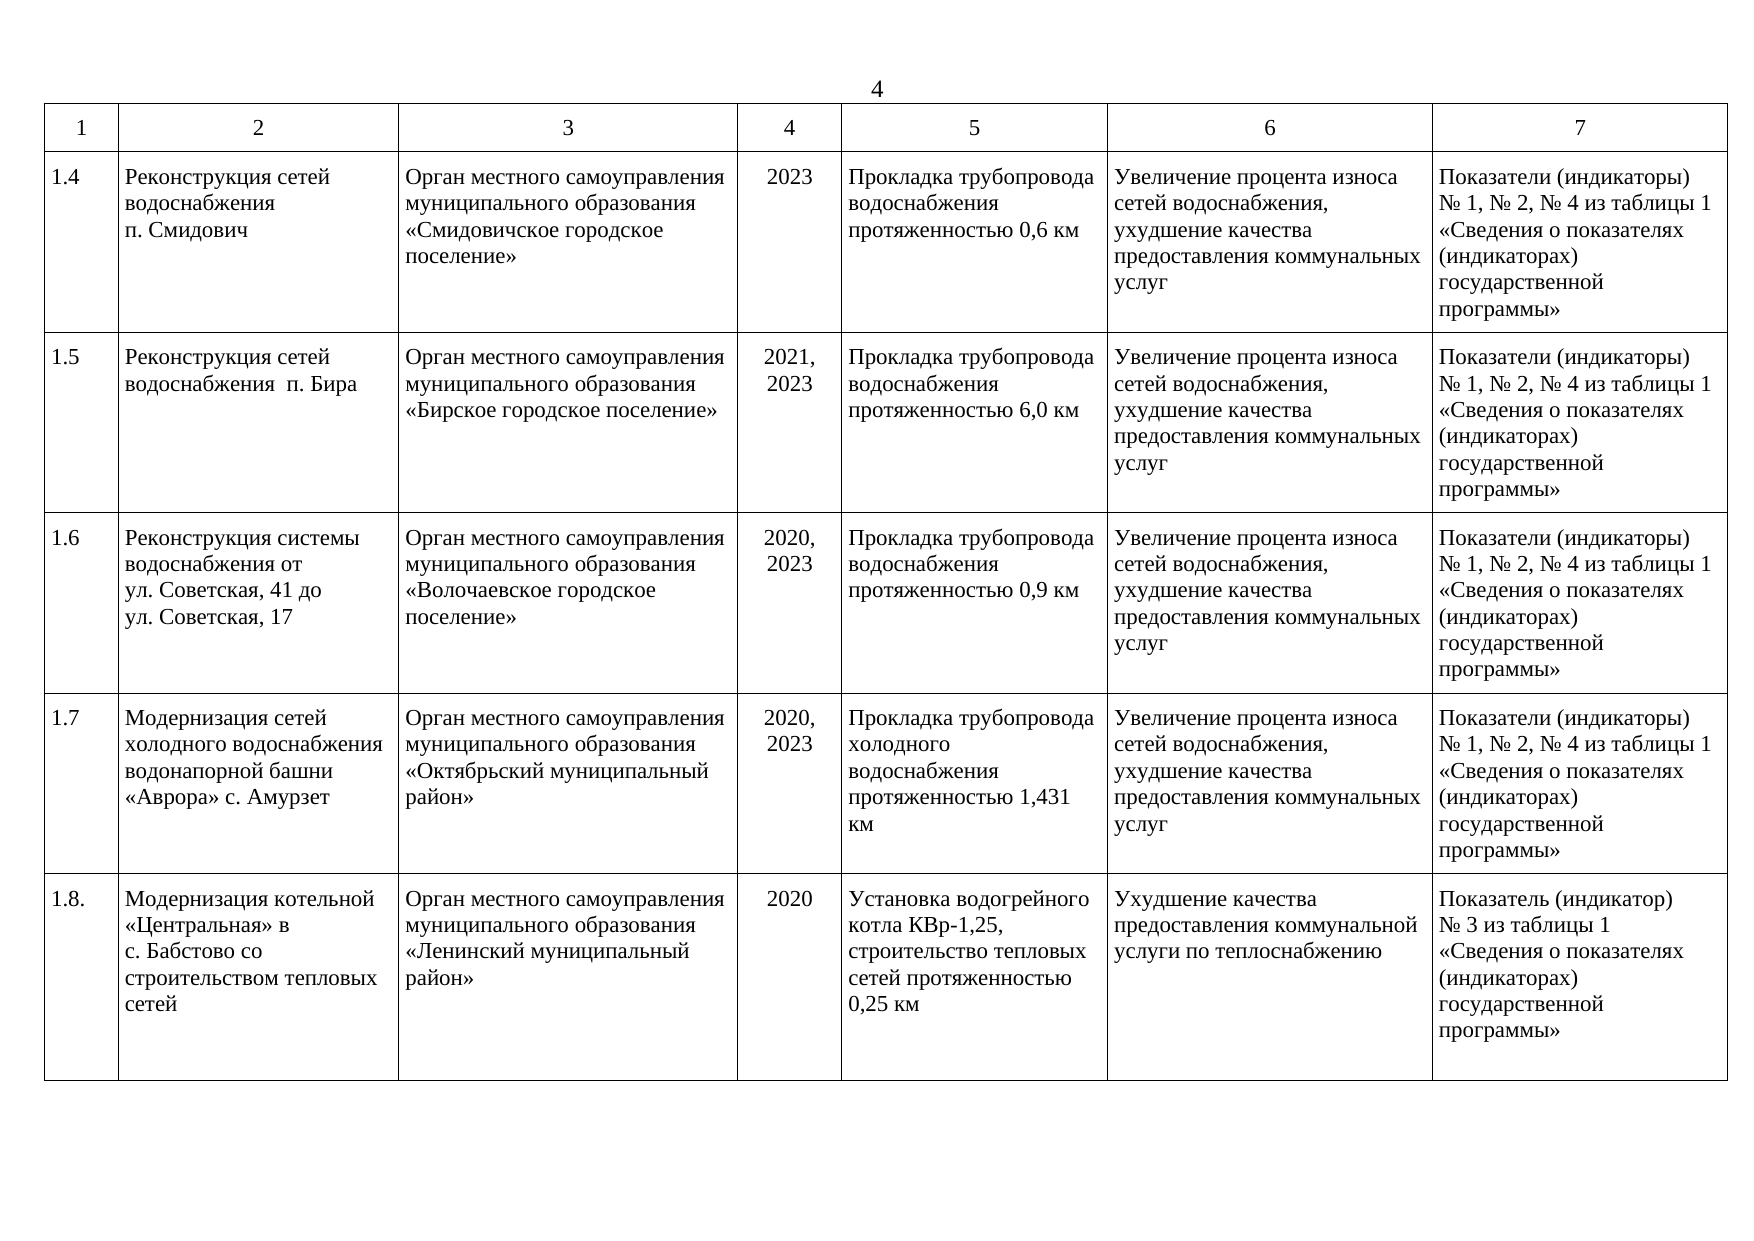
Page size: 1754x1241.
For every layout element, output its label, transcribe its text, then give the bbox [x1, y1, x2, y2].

table_cell Реконструкция сетей водоснабжения п. Бира [119, 333, 398, 512]
table_cell 6 [1108, 104, 1432, 151]
table_cell 2020 [738, 874, 841, 1080]
table_cell 1.7 [45, 694, 118, 873]
table_cell Орган местного самоуправления муниципального образования «Бирское городское поселение» [399, 333, 737, 512]
table_cell 1.5 [45, 333, 118, 512]
table_cell Прокладка трубопровода водоснабжения протяженностью 0,9 км [842, 513, 1107, 692]
table_cell Орган местного самоуправления муниципального образования «Волочаевское городское поселение» [399, 513, 737, 692]
table_cell 2020, 2023 [738, 513, 841, 692]
table_cell Прокладка трубопровода холодного водоснабжения протяженностью 1,431 км [842, 694, 1107, 873]
table_cell Показатель (индикатор) № 3 из таблицы 1 «Сведения о показателях (индикаторах) государственной программы» [1433, 874, 1727, 1080]
table_cell Модернизация сетей холодного водоснабжения водонапорной башни «Аврора» с. Амурзет [119, 694, 398, 873]
table_cell Орган местного самоуправления муниципального образования «Смидовичское городское поселение» [399, 152, 737, 332]
table_cell Показатели (индикаторы) № 1, № 2, № 4 из таблицы 1 «Сведения о показателях (индикаторах) государственной программы» [1433, 333, 1727, 512]
table_cell 4 [738, 104, 841, 151]
table_cell 1.4 [45, 152, 118, 332]
table_cell Увеличение процента износа сетей водоснабжения, ухудшение качества предоставления коммунальных услуг [1108, 513, 1432, 692]
table_cell Реконструкция системы водоснабжения от ул. Советская, 41 до ул. Советская, 17 [119, 513, 398, 692]
table_cell 7 [1433, 104, 1727, 151]
table_cell Прокладка трубопровода водоснабжения протяженностью 6,0 км [842, 333, 1107, 512]
table_cell Установка водогрейного котла КВр-1,25, строительство тепловых сетей протяженностью 0,25 км [842, 874, 1107, 1080]
table_cell Увеличение процента износа сетей водоснабжения, ухудшение качества предоставления коммунальных услуг [1108, 694, 1432, 873]
table_cell Орган местного самоуправления муниципального образования «Ленинский муниципальный район» [399, 874, 737, 1080]
table_cell Ухудшение качества предоставления коммунальной услуги по теплоснабжению [1108, 874, 1432, 1080]
table_cell 1.6 [45, 513, 118, 692]
table_cell Показатели (индикаторы) № 1, № 2, № 4 из таблицы 1 «Сведения о показателях (индикаторах) государственной программы» [1433, 513, 1727, 692]
table_cell Увеличение процента износа сетей водоснабжения, ухудшение качества предоставления коммунальных услуг [1108, 333, 1432, 512]
table_cell 1 [45, 104, 118, 151]
table_cell 1.8. [45, 874, 118, 1080]
table_cell Увеличение процента износа сетей водоснабжения, ухудшение качества предоставления коммунальных услуг [1108, 152, 1432, 332]
table_cell 3 [399, 104, 737, 151]
table_cell 2023 [738, 152, 841, 332]
table_cell Реконструкция сетей водоснабжения п. Смидович [119, 152, 398, 332]
table_cell Орган местного самоуправления муниципального образования «Октябрьский муниципальный район» [399, 694, 737, 873]
table_cell 2021, 2023 [738, 333, 841, 512]
table_cell 2 [119, 104, 398, 151]
table_cell Модернизация котельной «Центральная» в с. Бабстово со строительством тепловых сетей [119, 874, 398, 1080]
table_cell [1433, 152, 1727, 332]
table_cell Прокладка трубопровода водоснабжения протяженностью 0,6 км [842, 152, 1107, 332]
table_cell 2020, 2023 [738, 694, 841, 873]
table_cell Показатели (индикаторы) № 1, № 2, № 4 из таблицы 1 «Сведения о показателях (индикаторах) государственной программы» [1433, 694, 1727, 873]
table_cell 5 [842, 104, 1107, 151]
